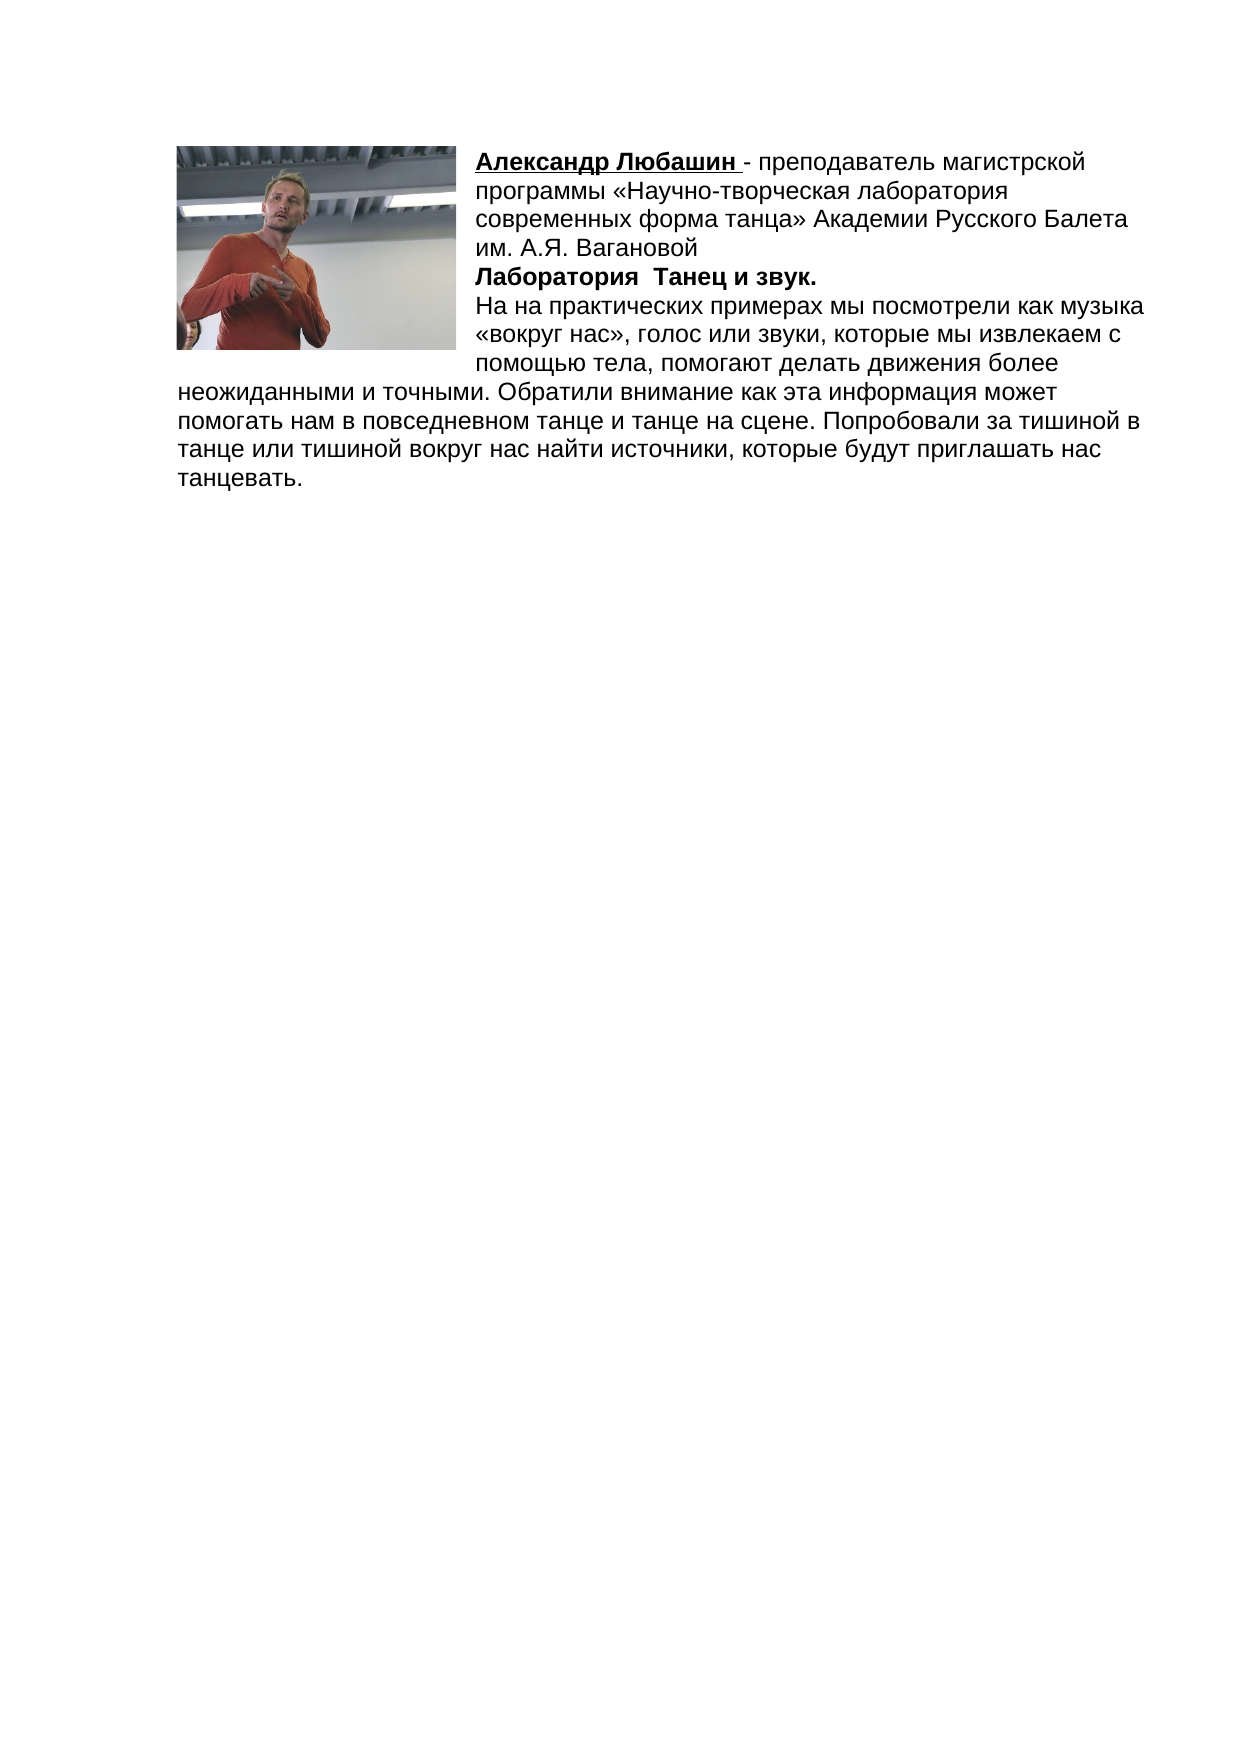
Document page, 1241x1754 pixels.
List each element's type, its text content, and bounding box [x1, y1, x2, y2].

text Лаборатория Танец и звук. [457, 262, 1152, 291]
text Александр Любашин - преподаватель магистрской программы «Научно-творческая лаборатория современных форма танца» Академии Русского Балета им. А.Я. Вагановой [457, 147, 1152, 262]
text На на практических примерах мы посмотрели как музыка «вокруг нас», голос или звуки, которые мы извлекаем с помощью тела, помогают делать движения более неожиданными и точными. Обратили внимание как эта информация может помогать нам в повседневном танце и танце на сцене. Попробовали за тишиной в танце или тишиной вокруг нас найти источники, которые будут приглашать нас танцевать. [177, 291, 1152, 492]
picture [176, 146, 457, 350]
